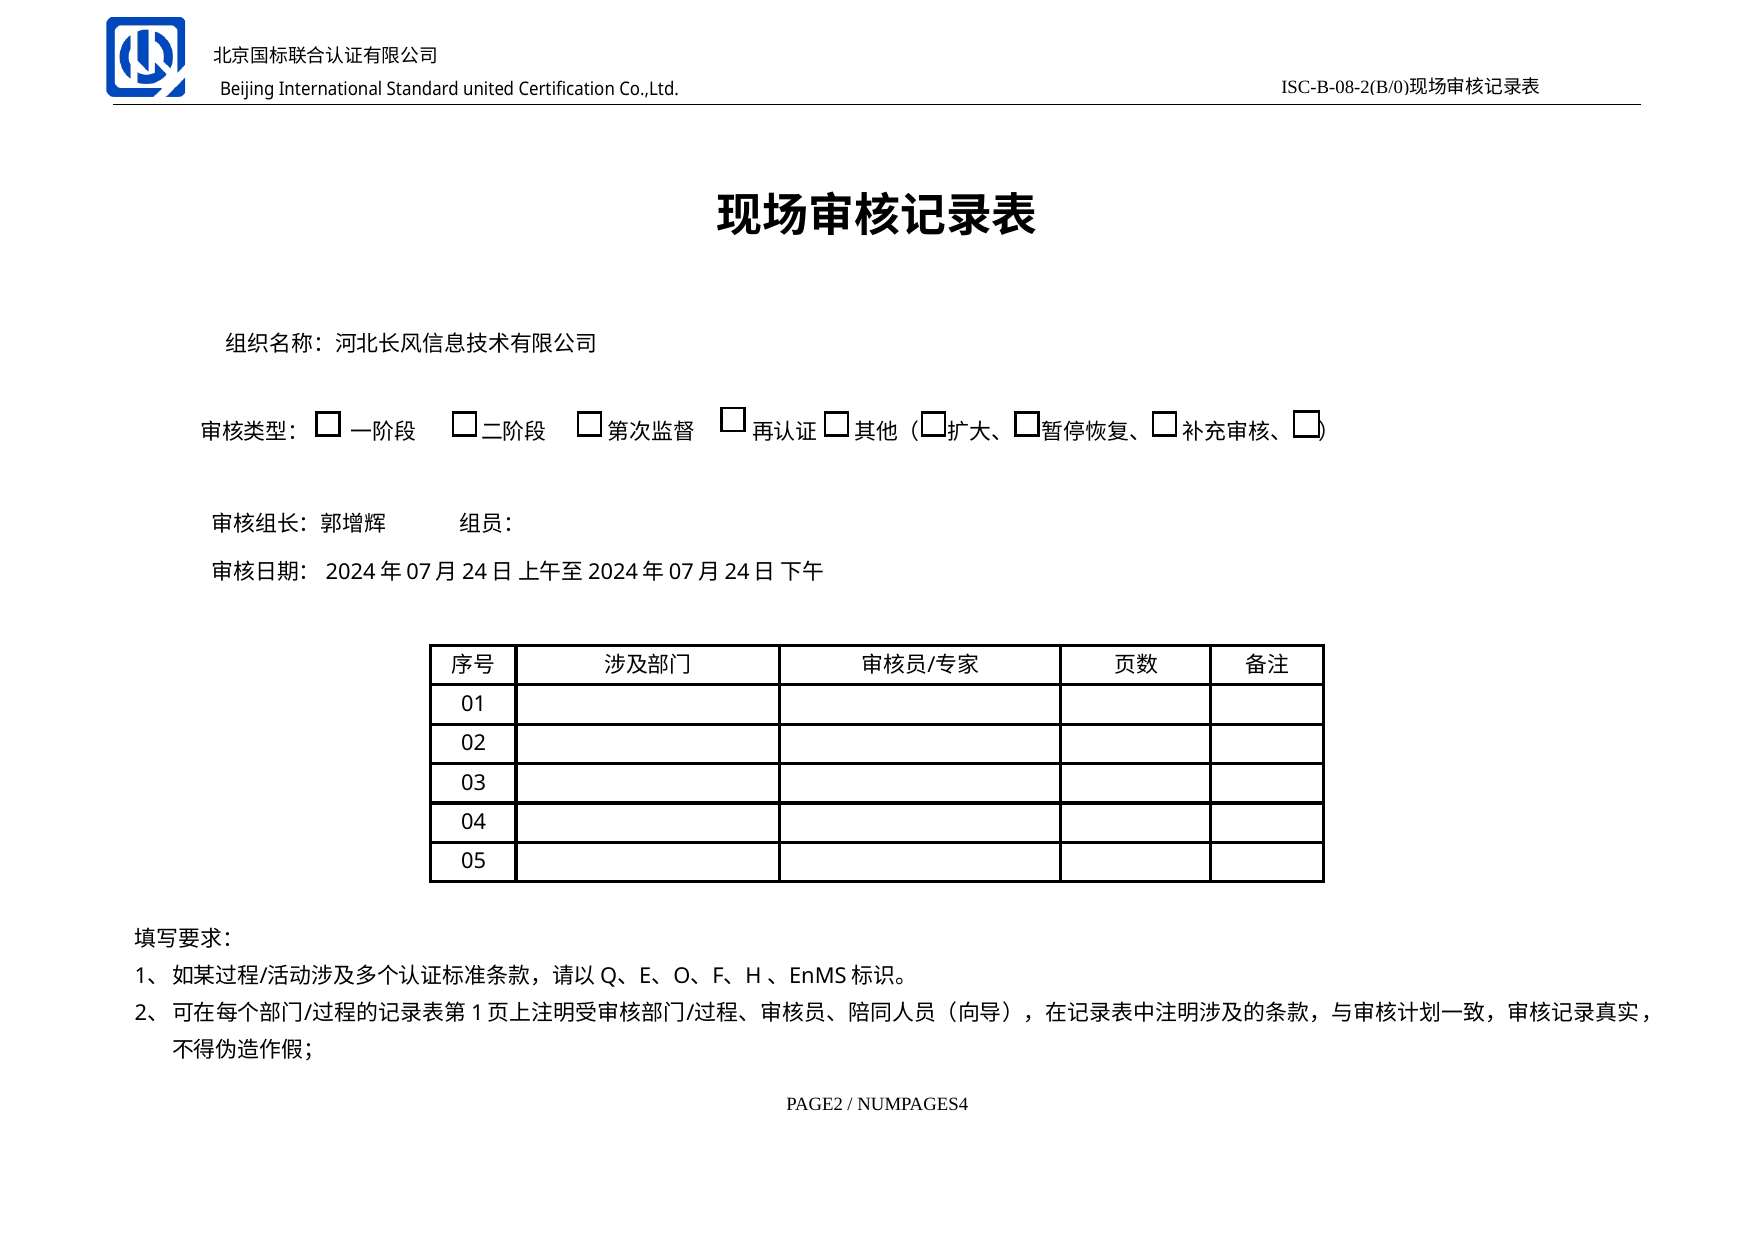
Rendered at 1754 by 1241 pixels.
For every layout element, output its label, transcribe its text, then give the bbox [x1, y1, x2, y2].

text 审核组长：郭增辉 组员： [112, 506, 1641, 538]
text 审核类型： 一阶段 二阶段 第次监督 再认证 其他（扩大、暂停恢复、补充审核、） [112, 399, 1641, 464]
table_header 备注 [1212, 647, 1322, 683]
table_cell 03 [432, 765, 514, 801]
table_cell [1062, 844, 1209, 880]
table_cell [1062, 765, 1209, 801]
list 可在每个部门/过程的记录表第1页上注明受审核部门/过程、审核员、陪同人员（向导），在记录表中注明涉及的条款，与审核计划一致，审核记录真实，不得伪造作假； [134, 994, 1641, 1064]
table_cell [1062, 805, 1209, 841]
table_cell [518, 765, 778, 801]
text 组织名称：河北长风信息技术有限公司 [112, 326, 1641, 358]
table_cell [1062, 686, 1209, 723]
table_cell [1212, 805, 1322, 841]
table_header 页数 [1062, 647, 1209, 683]
table_cell [518, 844, 778, 880]
table_cell [781, 686, 1059, 723]
table_cell [781, 805, 1059, 841]
table_cell 04 [432, 805, 514, 841]
table_cell [1212, 726, 1322, 762]
table_cell [518, 686, 778, 723]
table_cell [1212, 765, 1322, 801]
table_header 序号 [432, 647, 514, 683]
table_cell [518, 805, 778, 841]
table_cell [781, 726, 1059, 762]
table_cell [518, 726, 778, 762]
table_header 审核员/专家 [781, 647, 1059, 683]
text 审核日期： 2024年07月24日 上午至2024年07月24日 下午 [112, 554, 1641, 587]
table_cell 01 [432, 686, 514, 723]
picture [106, 17, 186, 97]
table_cell 02 [432, 726, 514, 762]
table_cell [781, 844, 1059, 880]
table_header 涉及部门 [518, 647, 778, 683]
text 填写要求： [112, 920, 1641, 953]
table_cell [781, 765, 1059, 801]
table_cell 05 [432, 844, 514, 880]
list 如某过程/活动涉及多个认证标准条款，请以Q、E、O、F、H 、EnMS标识。 [134, 957, 1641, 990]
table_cell [1062, 726, 1209, 762]
table_cell [1212, 686, 1322, 723]
table_cell [1212, 844, 1322, 880]
text 现场审核记录表 [112, 163, 1641, 261]
